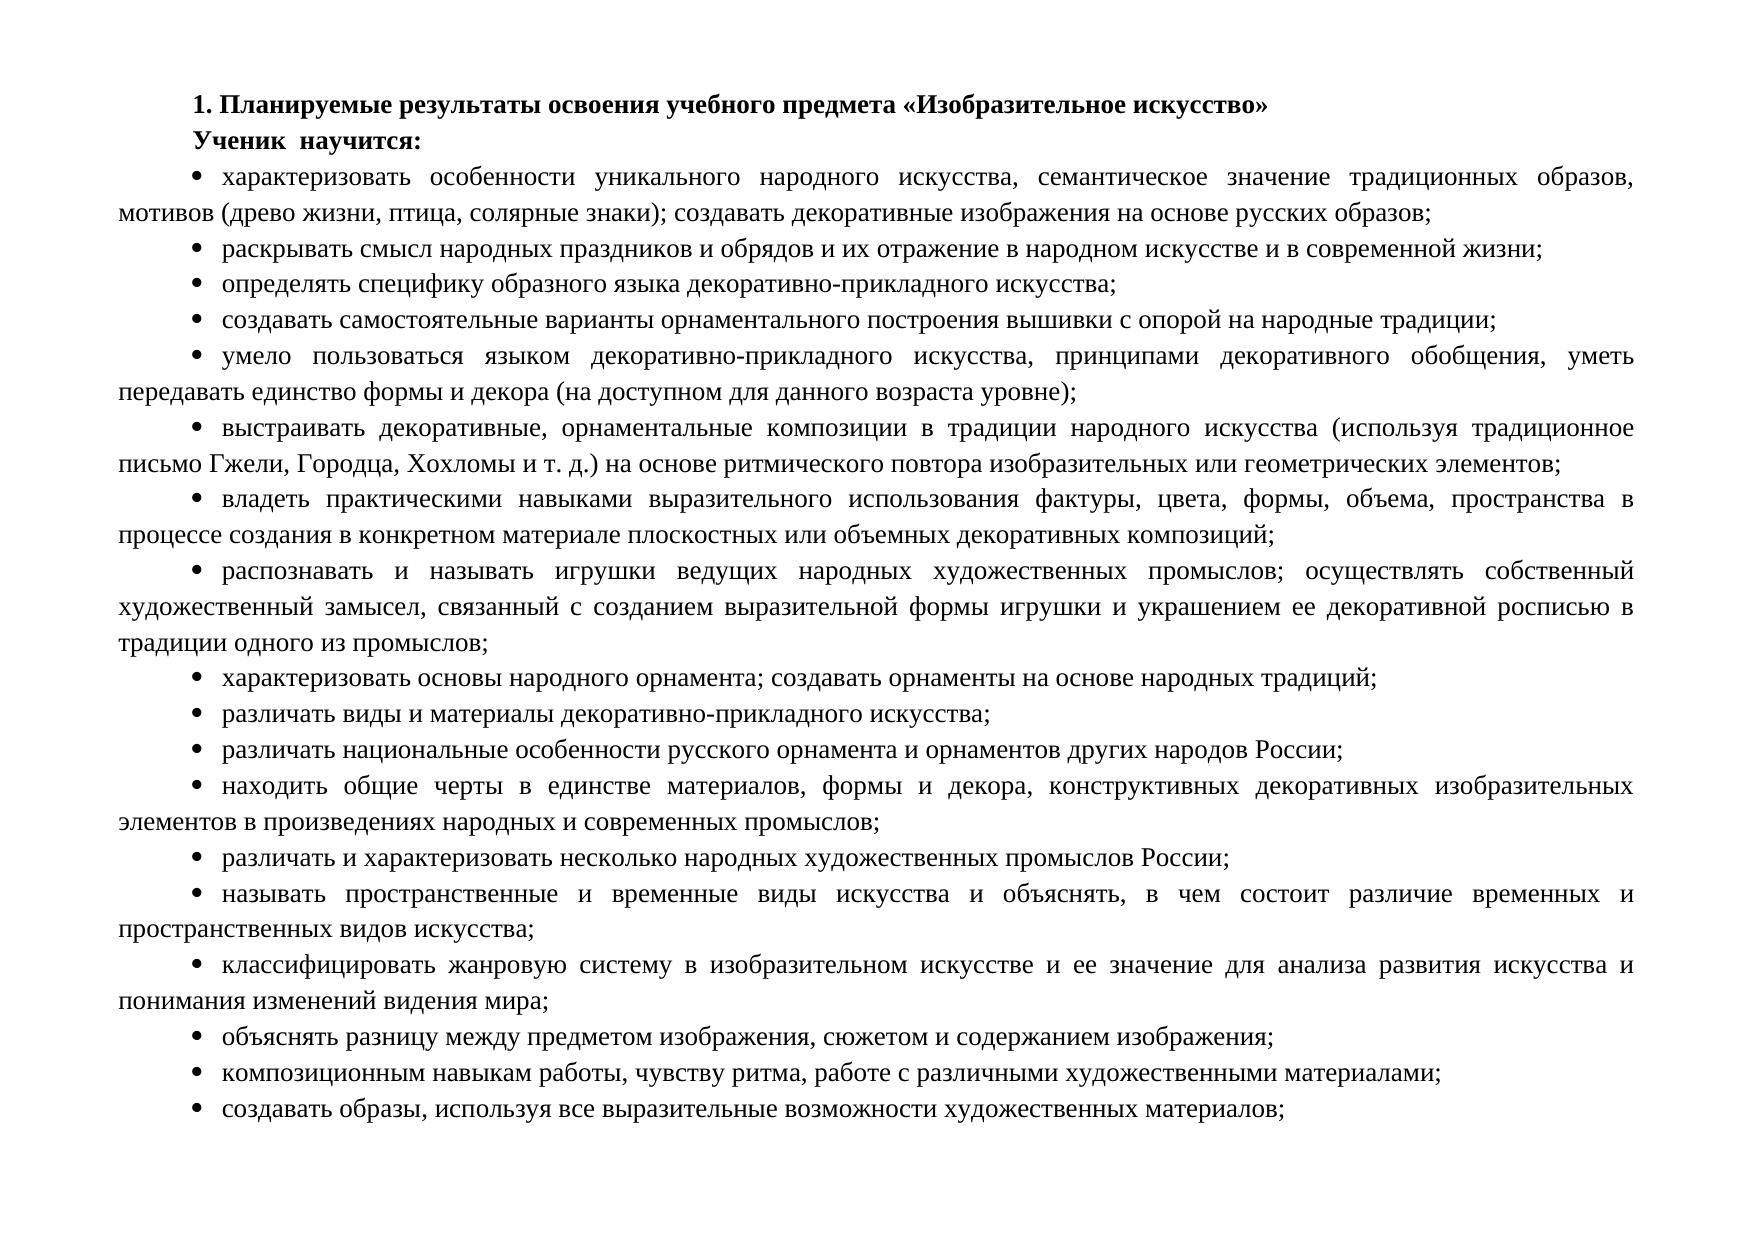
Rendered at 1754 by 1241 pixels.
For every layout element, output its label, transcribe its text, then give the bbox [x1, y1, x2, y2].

list раскрывать смысл народных праздников и обрядов и их отражение в народном искусстве и в современной жизни; [118, 232, 1636, 263]
list выстраивать декоративные, орнаментальные композиции в традиции народного искусства (используя традиционное письмо Гжели, Городца, Хохломы и т. д.) на основе ритмического повтора изобразительных или геометрических элементов; [118, 411, 1636, 478]
list различать и характеризовать несколько народных художественных промыслов России; [118, 841, 1636, 872]
list определять специфику образного языка декоративно-прикладного искусства; [118, 268, 1636, 299]
list различать национальные особенности русского орнамента и орнаментов других народов России; [118, 733, 1636, 764]
list композиционным навыкам работы, чувству ритма, работе с различными художественными материалами; [118, 1056, 1636, 1087]
list создавать образы, используя все выразительные возможности художественных материалов; [118, 1092, 1636, 1123]
list распознавать и называть игрушки ведущих народных художественных промыслов; осуществлять собственный художественный замысел, связанный с созданием выразительной формы игрушки и украшением ее декоративной росписью в традиции одного из промыслов; [118, 554, 1636, 657]
text Ученик научится: [118, 124, 1636, 156]
list умело пользоваться языком декоративно-прикладного искусства, принципами декоративного обобщения, уметь передавать единство формы и декора (на доступном для данного возраста уровне); [118, 339, 1636, 406]
list характеризовать особенности уникального народного искусства, семантическое значение традиционных образов, мотивов (древо жизни, птица, солярные знаки); создавать декоративные изображения на основе русских образов; [118, 160, 1636, 227]
list находить общие черты в единстве материалов, формы и декора, конструктивных декоративных изобразительных элементов в произведениях народных и современных промыслов; [118, 769, 1636, 836]
text 1. Планируемые результаты освоения учебного предмета «Изобразительное искусство» [118, 89, 1636, 120]
list владеть практическими навыками выразительного использования фактуры, цвета, формы, объема, пространства в процессе создания в конкретном материале плоскостных или объемных декоративных композиций; [118, 483, 1636, 549]
list создавать самостоятельные варианты орнаментального построения вышивки с опорой на народные традиции; [118, 303, 1636, 335]
list различать виды и материалы декоративно-прикладного искусства; [118, 697, 1636, 729]
list классифицировать жанровую систему в изобразительном искусстве и ее значение для анализа развития искусства и понимания изменений видения мира; [118, 948, 1636, 1015]
list объяснять разницу между предметом изображения, сюжетом и содержанием изображения; [118, 1020, 1636, 1051]
list характеризовать основы народного орнамента; создавать орнаменты на основе народных традиций; [118, 661, 1636, 693]
list называть пространственные и временные виды искусства и объяснять, в чем состоит различие временных и пространственных видов искусства; [118, 877, 1636, 944]
